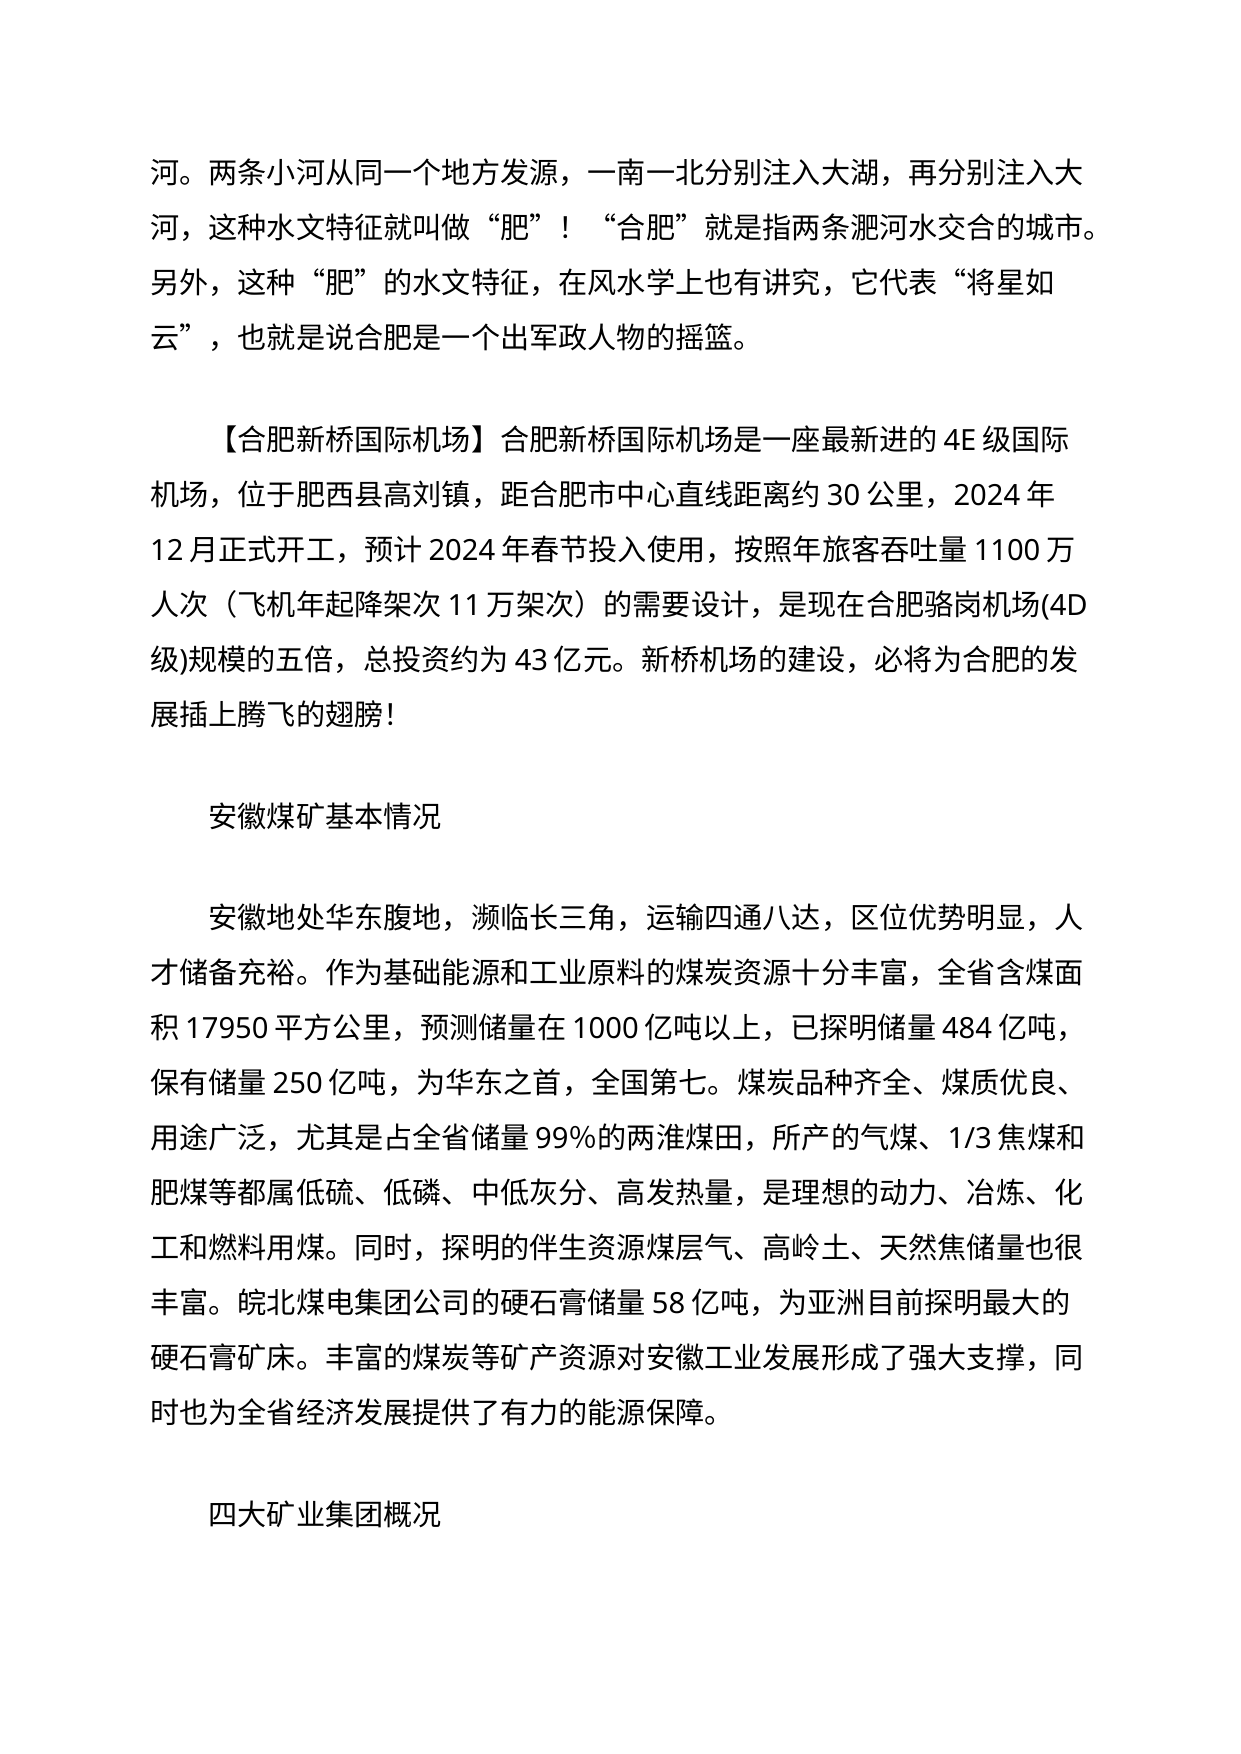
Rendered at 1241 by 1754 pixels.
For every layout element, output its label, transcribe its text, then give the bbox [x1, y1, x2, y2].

text 【合肥新桥国际机场】合肥新桥国际机场是一座最新进的4E级国际机场，位于肥西县高刘镇，距合肥市中心直线距离约30公里，2024年12月正式开工，预计2024年春节投入使用，按照年旅客吞吐量1100万人次（飞机年起降架次11万架次）的需要设计，是现在合肥骆岗机场(4D级)规模的五倍，总投资约为43亿元。新桥机场的建设，必将为合肥的发展插上腾飞的翅膀！ [150, 416, 1090, 734]
text 安徽地处华东腹地，濒临长三角，运输四通八达，区位优势明显，人才储备充裕。作为基础能源和工业原料的煤炭资源十分丰富，全省含煤面积17950平方公里，预测储量在1000亿吨以上，已探明储量484亿吨，保有储量250亿吨，为华东之首，全国第七。煤炭品种齐全、煤质优良、用途广泛，尤其是占全省储量99％的两淮煤田，所产的气煤、1/3焦煤和肥煤等都属低硫、低磷、中低灰分、高发热量，是理想的动力、冶炼、化工和燃料用煤。同时，探明的伴生资源煤层气、高岭土、天然焦储量也很丰富。皖北煤电集团公司的硬石膏储量58亿吨，为亚洲目前探明最大的硬石膏矿床。丰富的煤炭等矿产资源对安徽工业发展形成了强大支撑，同时也为全省经济发展提供了有力的能源保障。 [150, 895, 1090, 1432]
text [150, 150, 1090, 357]
text 安徽煤矿基本情况 [150, 793, 1090, 836]
text 四大矿业集团概况 [150, 1491, 1090, 1533]
